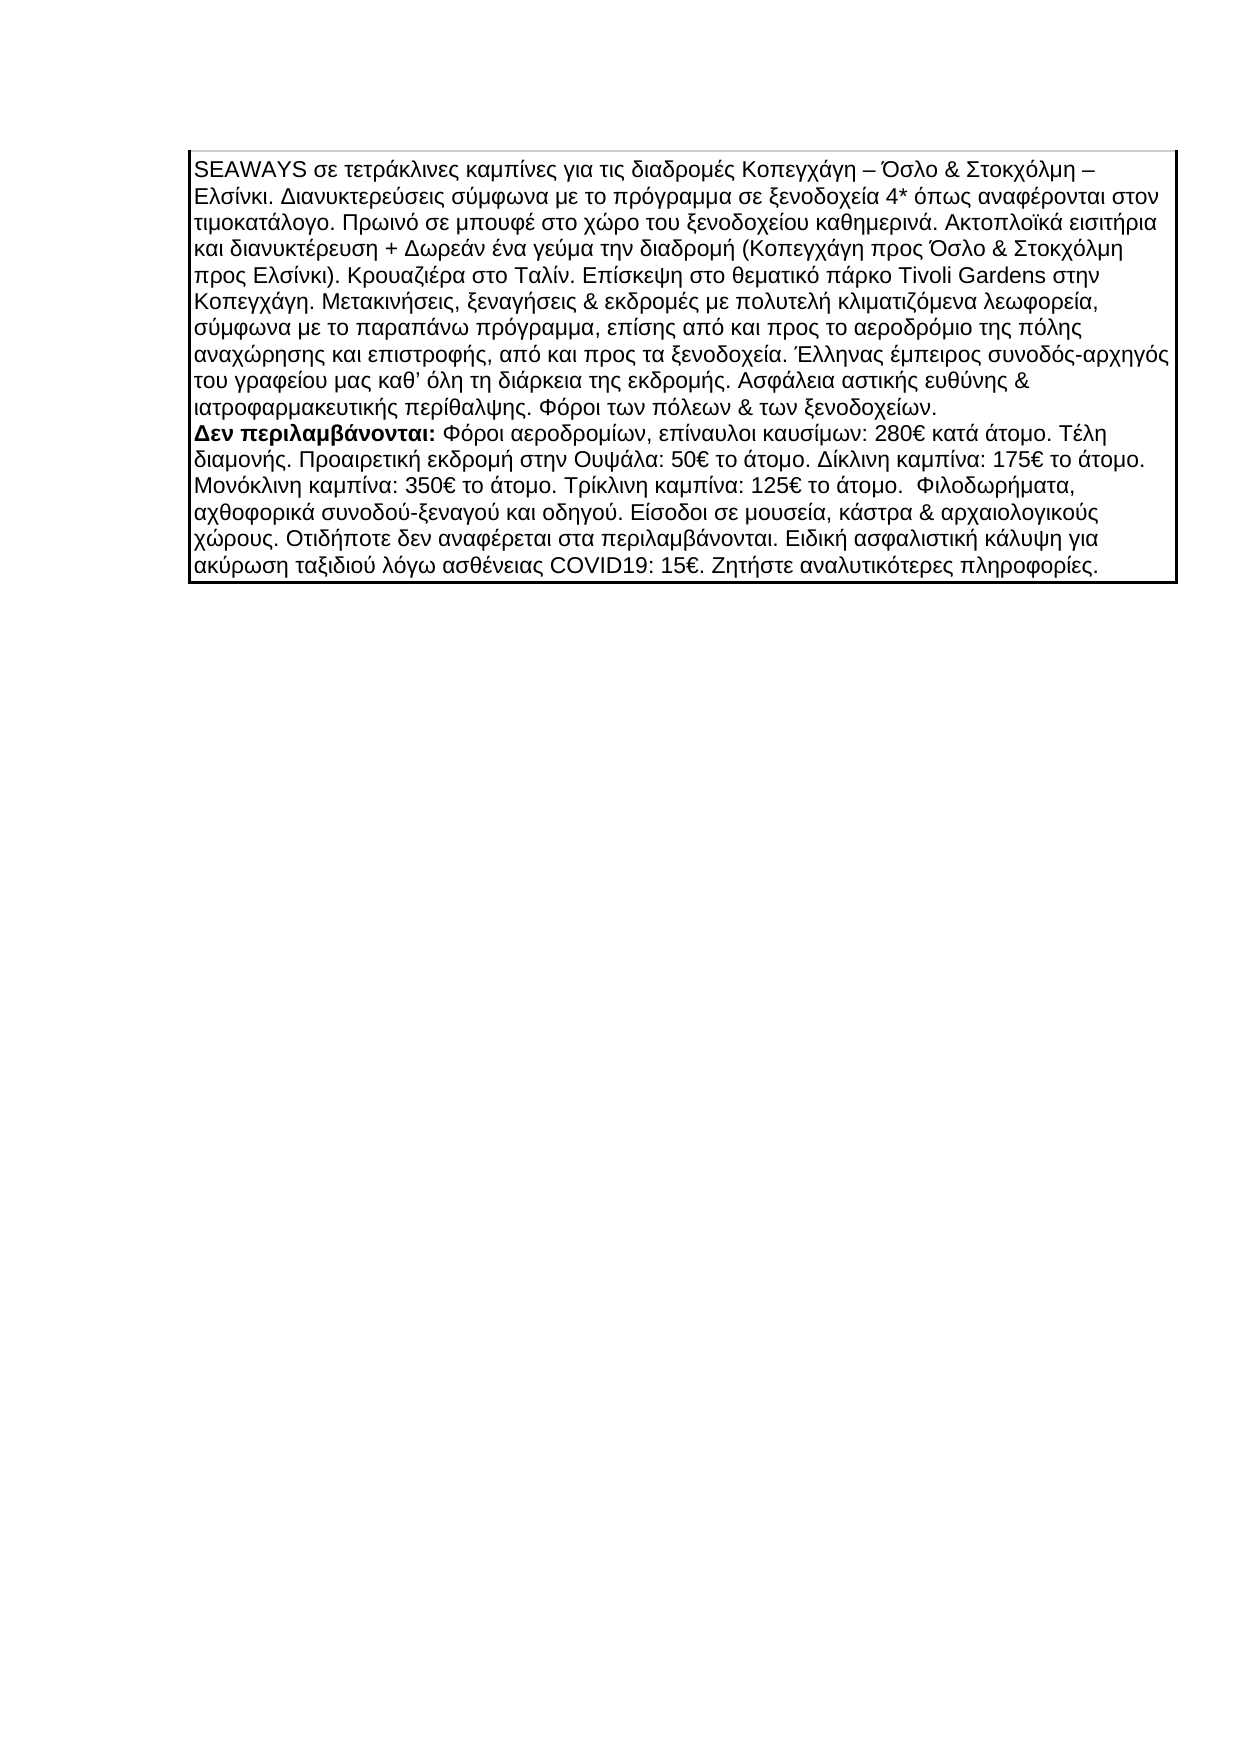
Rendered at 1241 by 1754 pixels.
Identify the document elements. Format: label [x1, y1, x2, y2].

table_cell [191, 152, 1175, 581]
